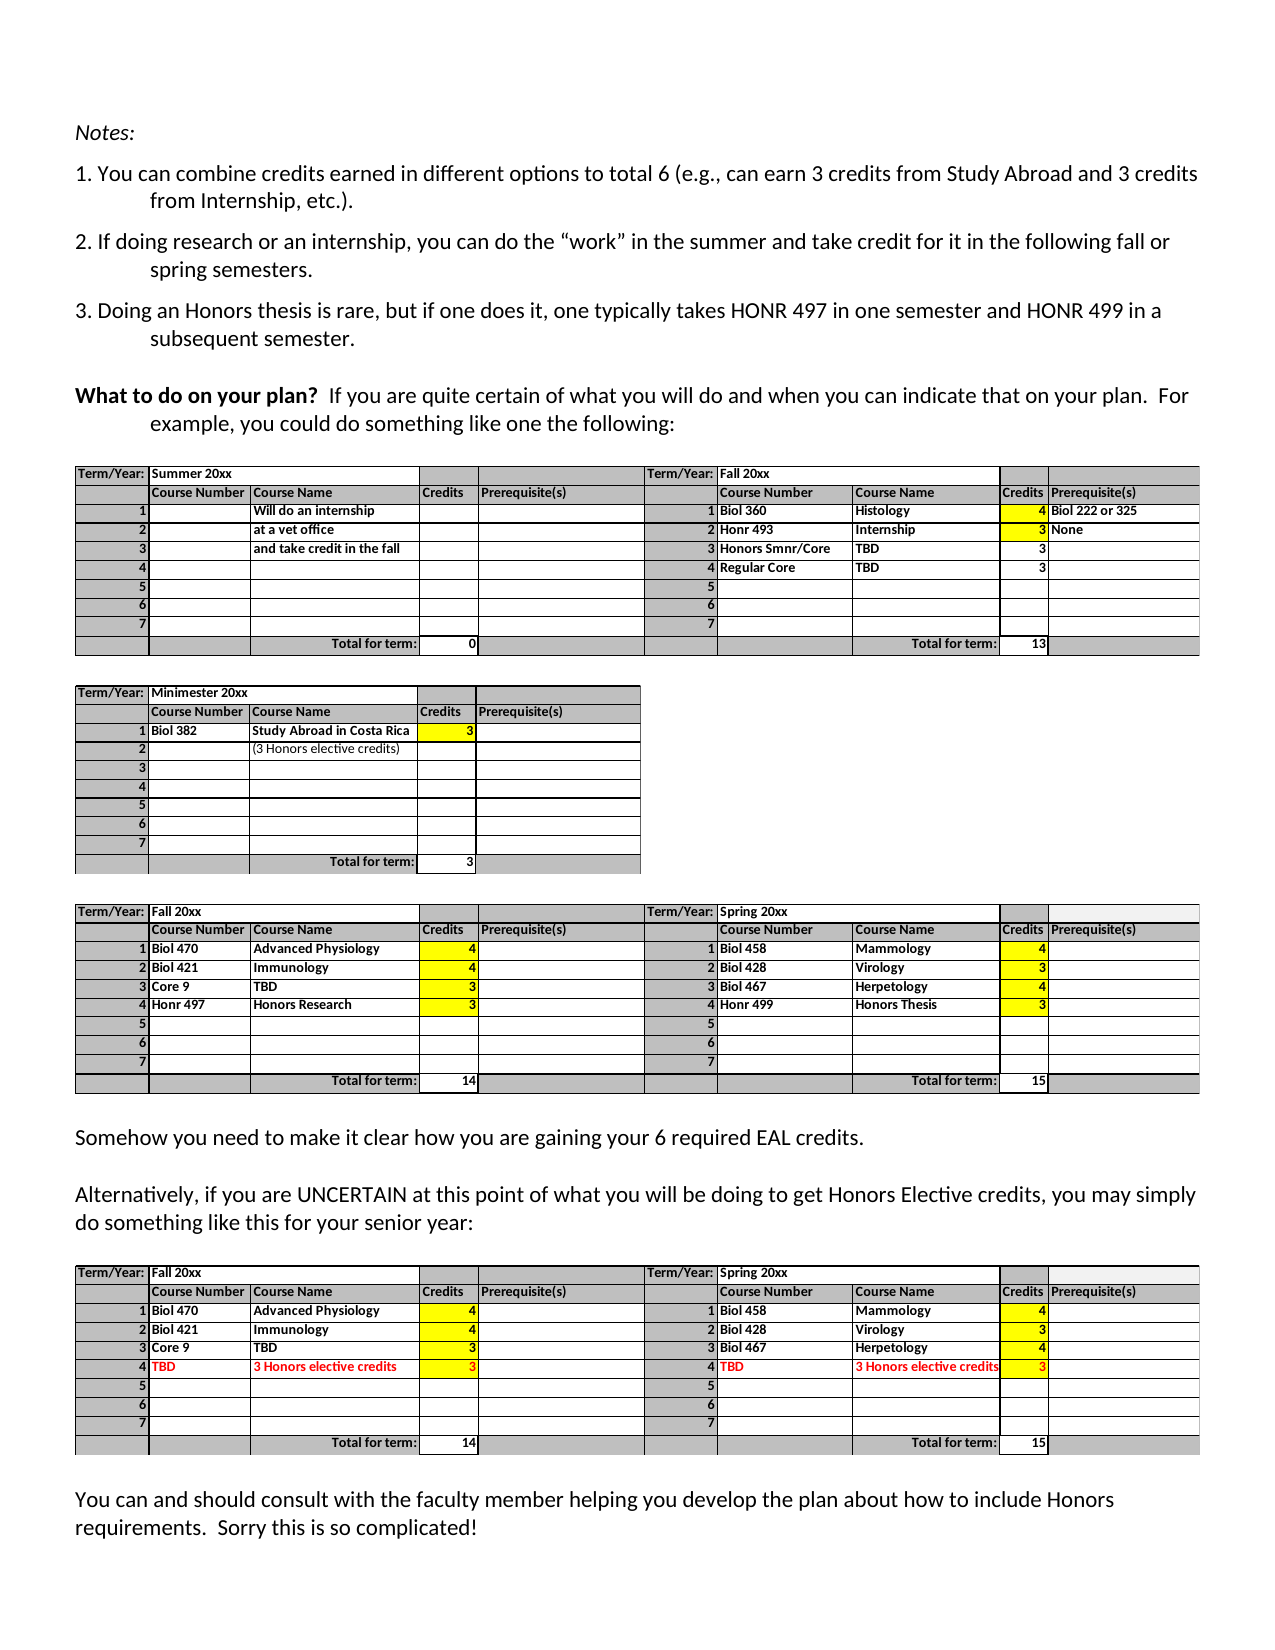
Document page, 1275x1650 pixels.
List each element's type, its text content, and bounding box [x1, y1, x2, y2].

text What to do on your plan? If you are quite certain of what you will do and when you can indicate that on your plan. For example, you could do something like one the following: [75, 381, 1200, 437]
text 2. If doing research or an internship, you can do the “work” in the summer and take credit for it in the following fall or spring semesters. [75, 227, 1200, 283]
text Alternatively, if you are UNCERTAIN at this point of what you will be doing to get Honors Elective credits, you may simply do something like this for your senior year: [75, 1180, 1200, 1236]
text You can and should consult with the faculty member helping you develop the plan about how to include Honors requirements. Sorry this is so complicated! [75, 1485, 1200, 1541]
text Somehow you need to make it clear how you are gaining your 6 required EAL credits. [75, 1123, 1200, 1151]
text Notes: [75, 118, 1200, 146]
text 3. Doing an Honors thesis is rare, but if one does it, one typically takes HONR 497 in one semester and HONR 499 in a subsequent semester. [75, 296, 1200, 352]
text 1. You can combine credits earned in different options to total 6 (e.g., can earn 3 credits from Study Abroad and 3 credits from Internship, etc.). [75, 159, 1200, 215]
